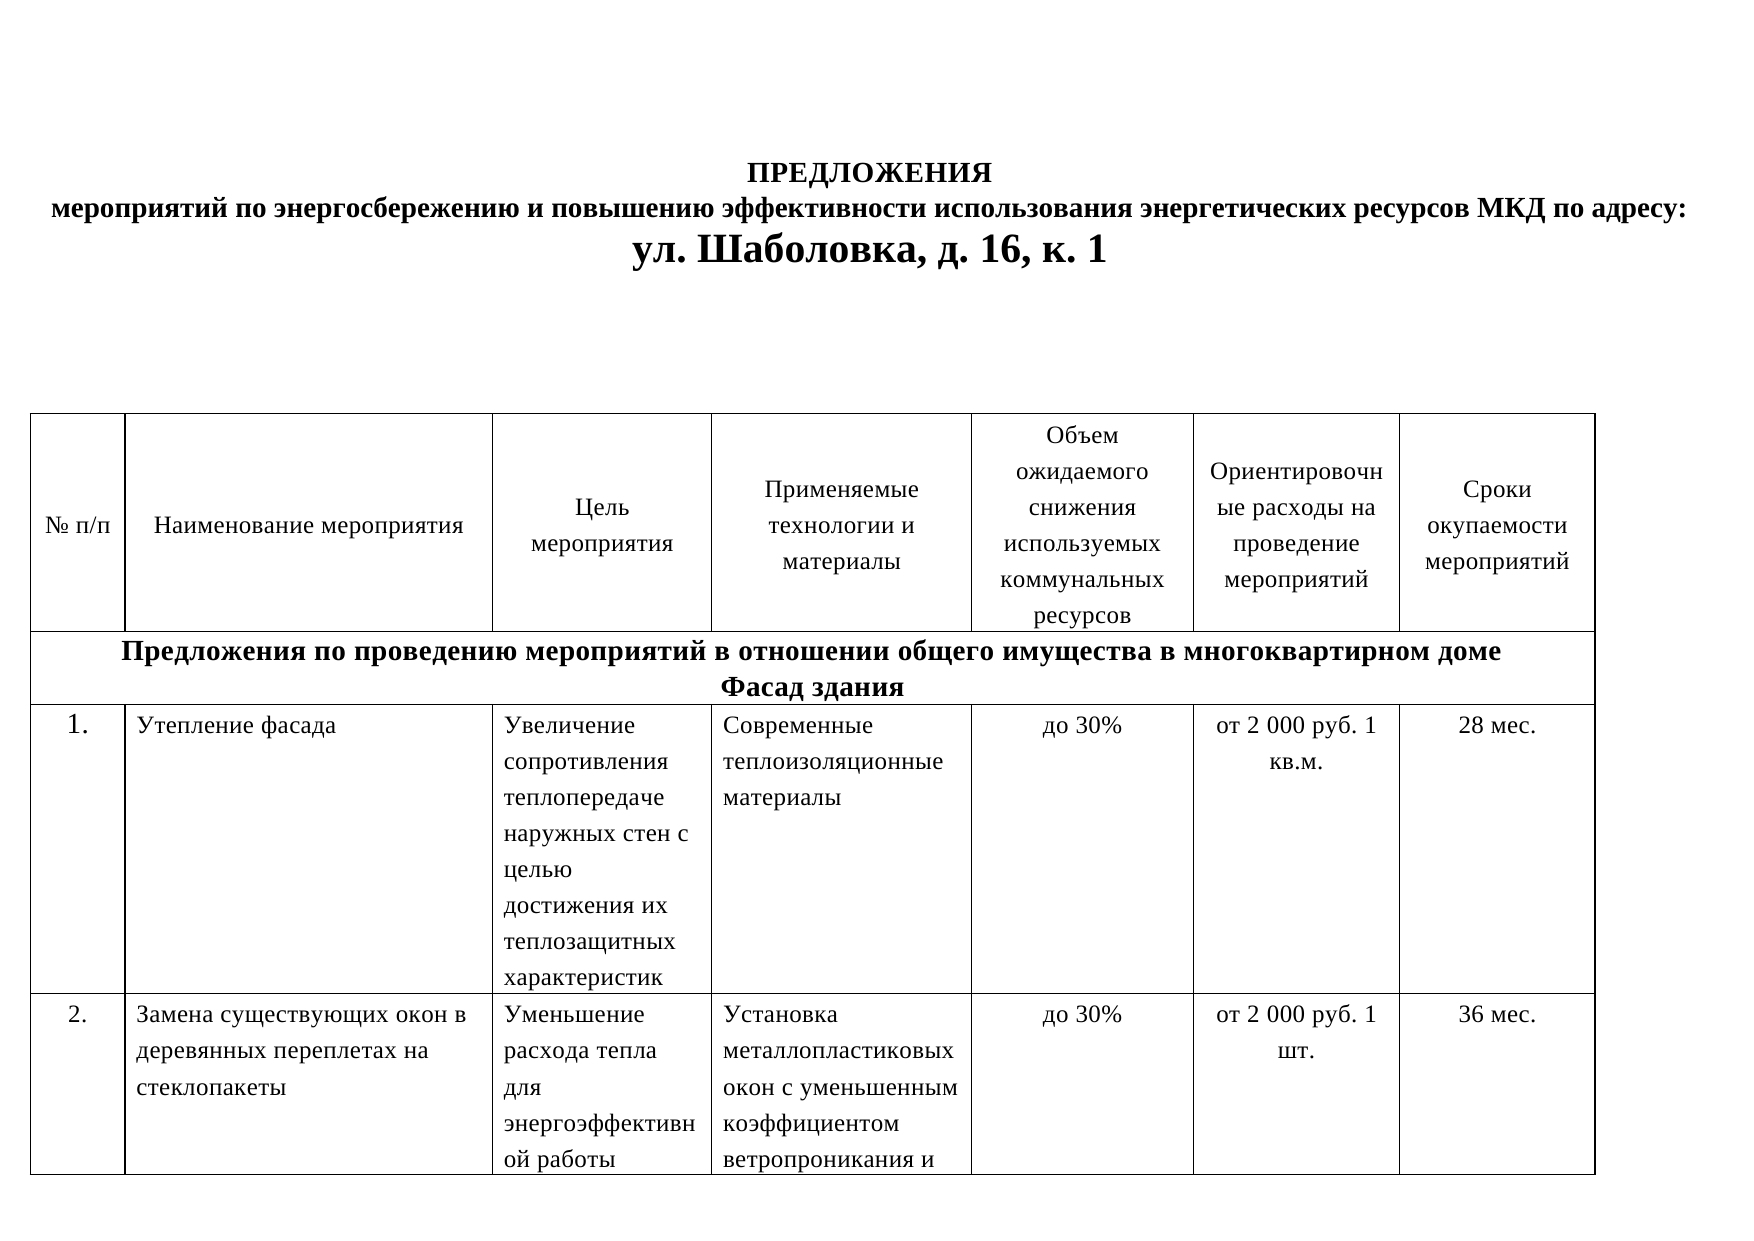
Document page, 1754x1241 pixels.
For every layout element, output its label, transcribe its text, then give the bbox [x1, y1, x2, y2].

table_header Применяемые технологии и материалы [712, 414, 971, 631]
table_cell Утепление фасада [126, 705, 492, 993]
table_header Ориентировочные расходы на проведение мероприятий [1194, 414, 1399, 631]
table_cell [493, 994, 711, 1174]
table_cell 2. [31, 994, 124, 1174]
table_cell Современные теплоизоляционные материалы [712, 705, 971, 993]
table_cell до 30% [972, 994, 1193, 1174]
table_cell от 2 000 руб. 1 шт. [1194, 994, 1399, 1174]
table_header Наименование мероприятия [126, 414, 492, 631]
table_header № п/п [31, 414, 124, 631]
text мероприятий по энергосбережению и повышению эффективности использования энергетических ресурсов МКД по адресу: ул. Шаболовка, д. 16, к. 1 [29, 190, 1709, 272]
table_header Объем ожидаемого снижения используемых коммунальных ресурсов [972, 414, 1193, 631]
table_cell 1. [31, 705, 124, 993]
table_cell от 2 000 руб. 1 кв.м. [1194, 705, 1399, 993]
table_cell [126, 994, 492, 1174]
table_cell Увеличение сопротивления теплопередаче наружных стен с целью достижения их теплозащитных характеристик [493, 705, 711, 993]
table_cell 36 мес. [1400, 994, 1594, 1174]
table_cell 28 мес. [1400, 705, 1594, 993]
text ПРЕДЛОЖЕНИЯ [29, 154, 1709, 190]
table_cell Предложения по проведению мероприятий в отношении общего имущества в многоквартирном доме Фасад здания [31, 632, 1594, 704]
table_header Цель мероприятия [493, 414, 711, 631]
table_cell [712, 994, 971, 1174]
table_header Сроки окупаемости мероприятий [1400, 414, 1594, 631]
table_cell до 30% [972, 705, 1193, 993]
